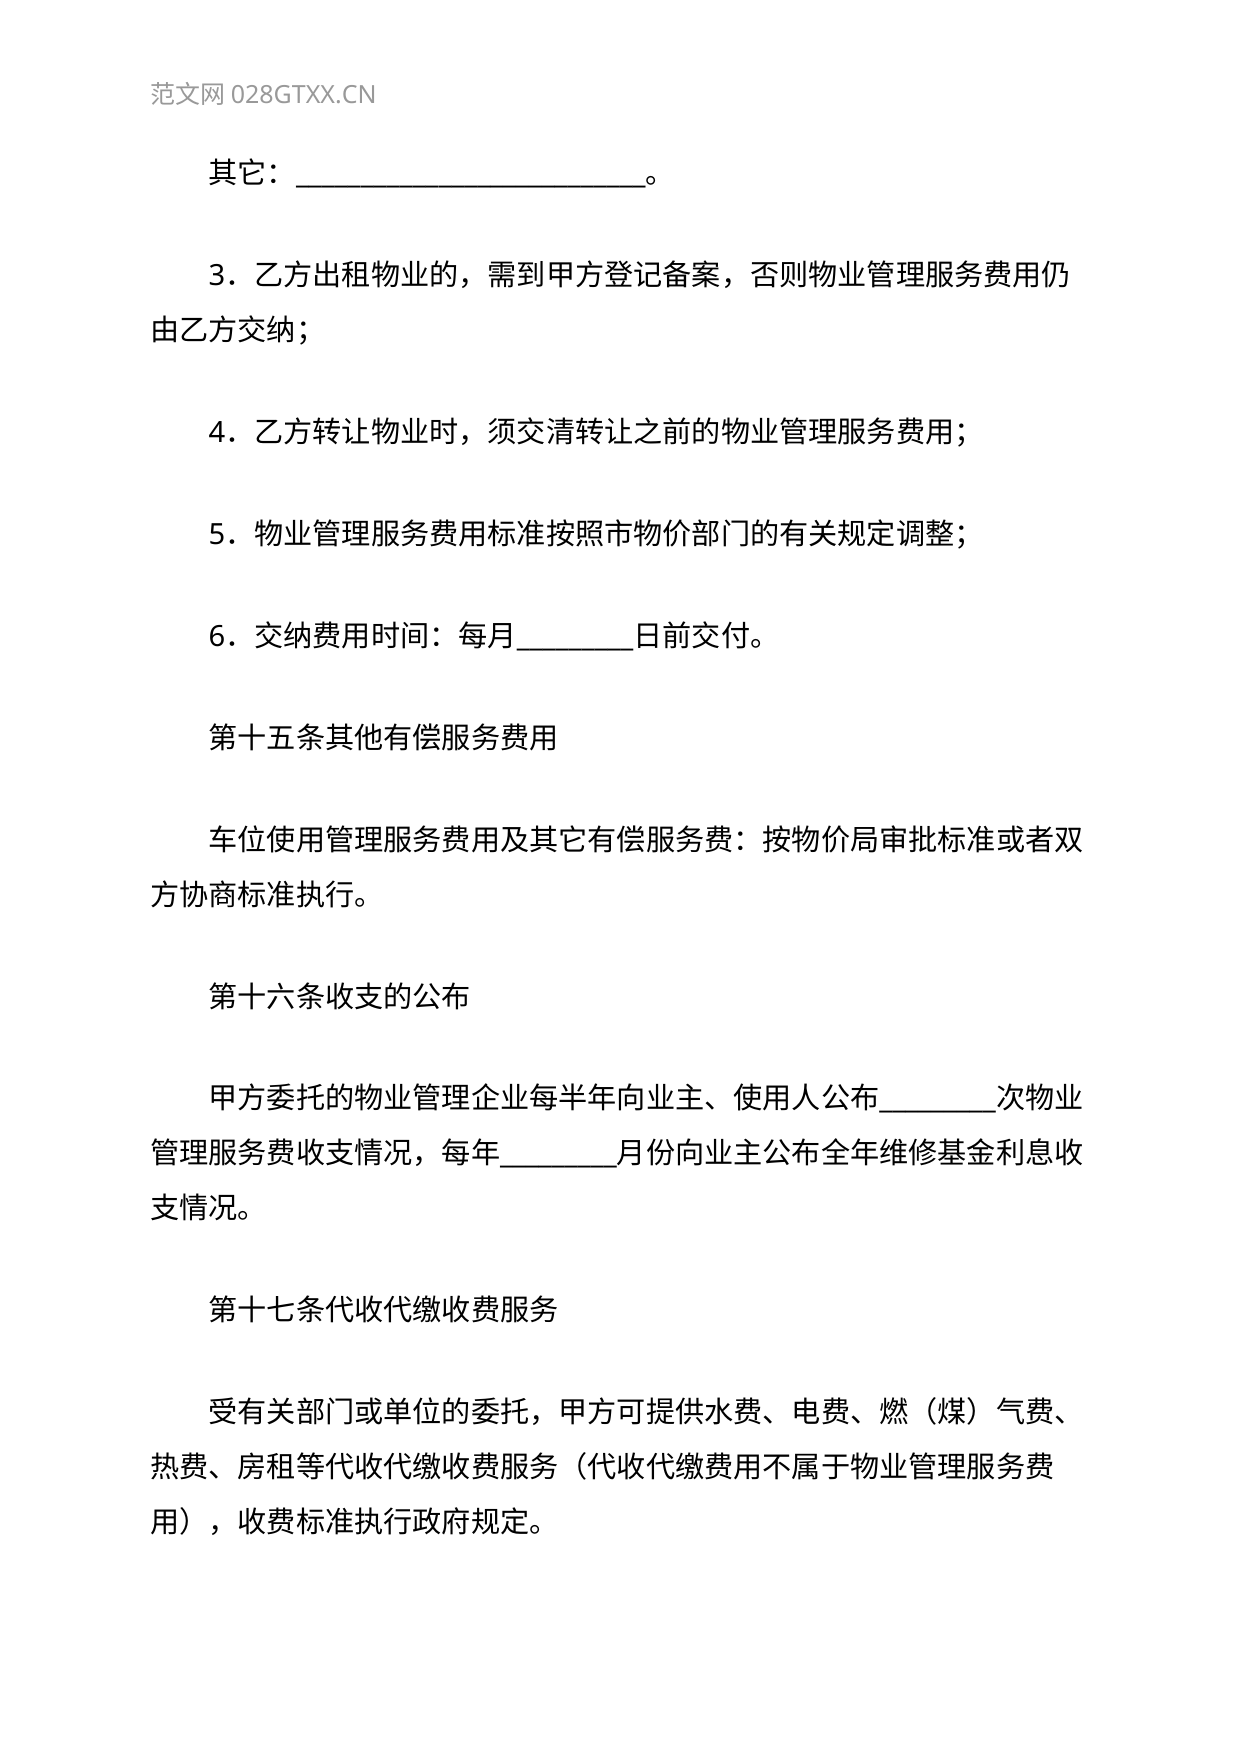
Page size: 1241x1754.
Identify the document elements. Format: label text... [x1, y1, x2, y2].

text 其它：___________________________。 [150, 150, 1090, 192]
text 5．物业管理服务费用标准按照市物价部门的有关规定调整； [150, 511, 1090, 553]
text 4．乙方转让物业时，须交清转让之前的物业管理服务费用； [150, 409, 1090, 451]
text 受有关部门或单位的委托，甲方可提供水费、电费、燃（煤）气费、热费、房租等代收代缴收费服务（代收代缴费用不属于物业管理服务费用），收费标准执行政府规定。 [150, 1388, 1090, 1541]
text 甲方委托的物业管理企业每半年向业主、使用人公布_________次物业管理服务费收支情况，每年_________月份向业主公布全年维修基金利息收支情况。 [150, 1075, 1090, 1227]
text 第十七条代收代缴收费服务 [150, 1287, 1090, 1329]
text 第十五条其他有偿服务费用 [150, 715, 1090, 757]
text 车位使用管理服务费用及其它有偿服务费：按物价局审批标准或者双方协商标准执行。 [150, 816, 1090, 914]
text 3．乙方出租物业的，需到甲方登记备案，否则物业管理服务费用仍由乙方交纳； [150, 252, 1090, 349]
text 第十六条收支的公布 [150, 973, 1090, 1015]
text 6．交纳费用时间：每月_________日前交付。 [150, 613, 1090, 655]
